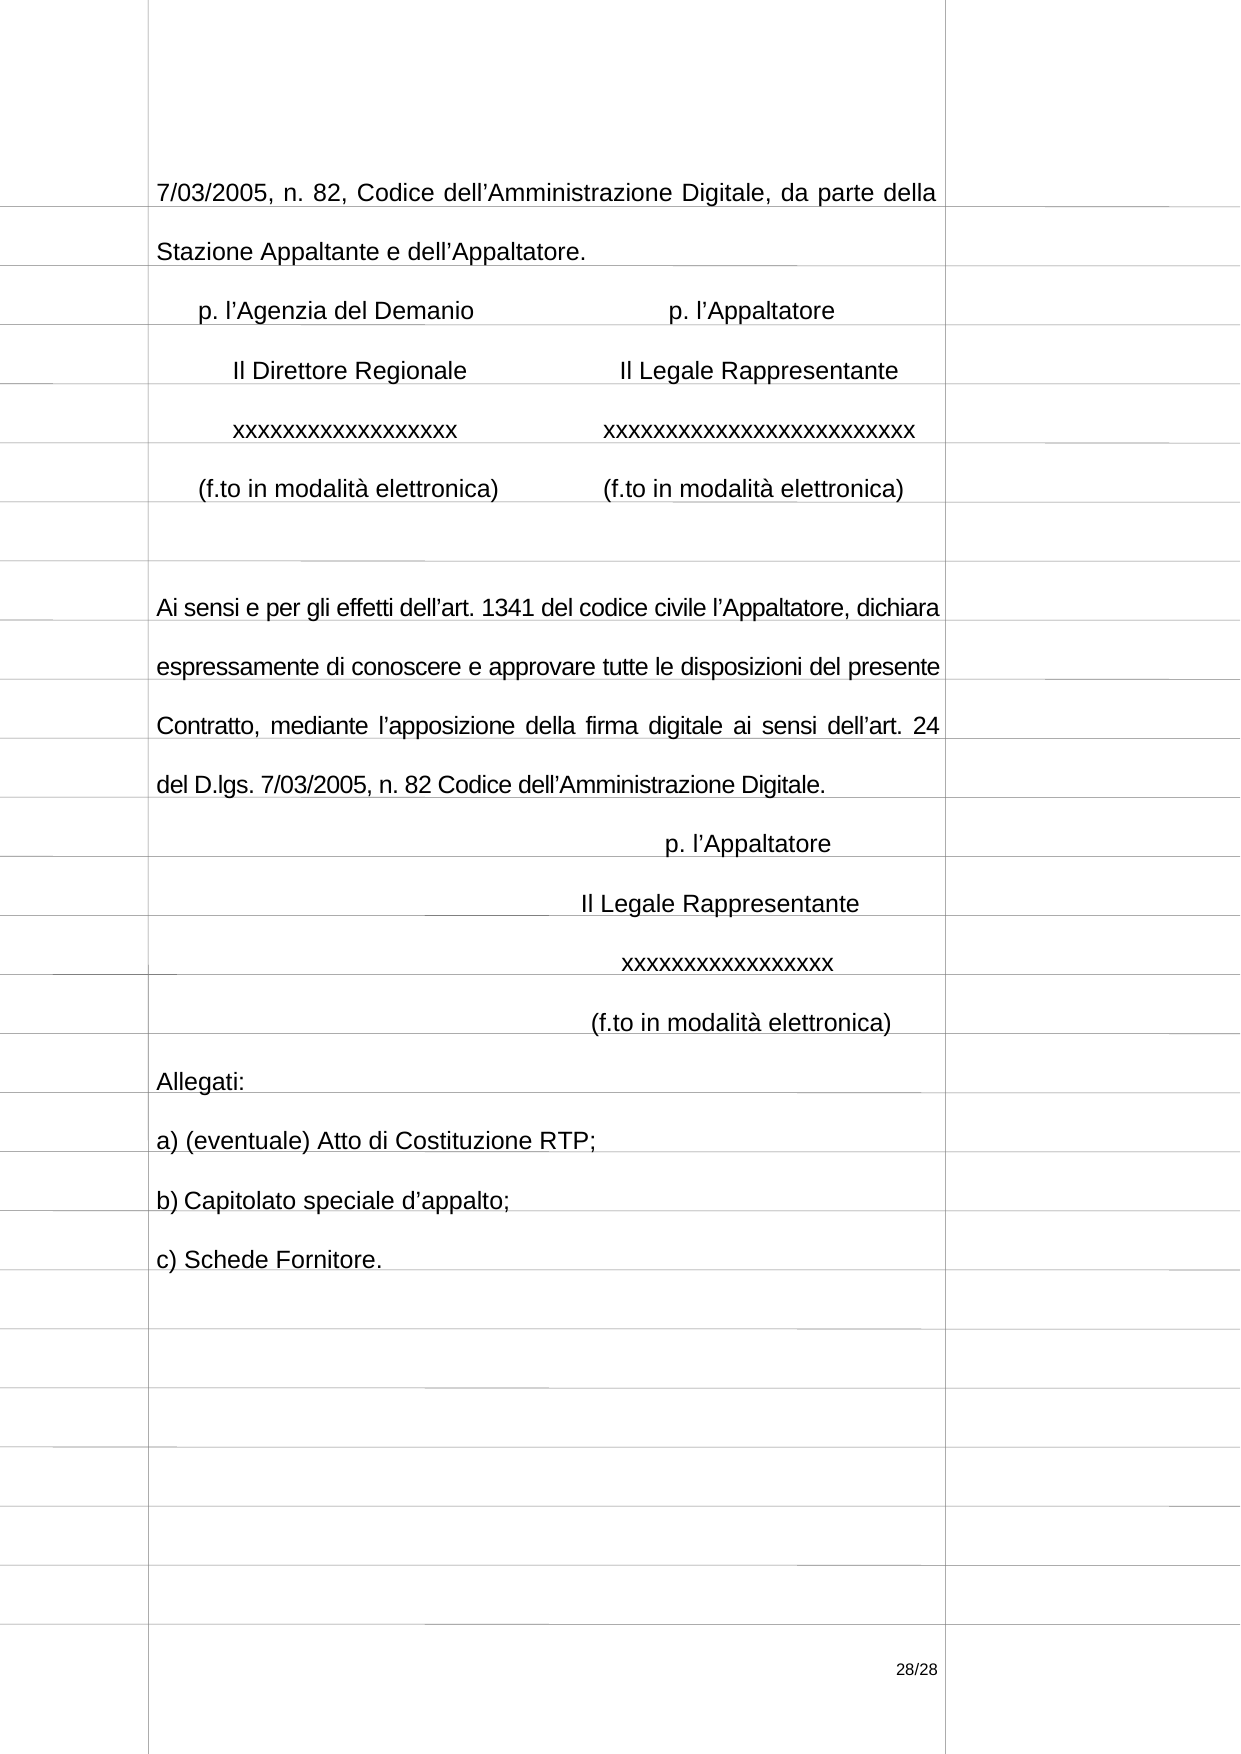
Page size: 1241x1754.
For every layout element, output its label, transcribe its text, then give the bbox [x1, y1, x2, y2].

text Allegati: [156, 1043, 937, 1102]
text Ai sensi e per gli effetti dell’art. 1341 del codice civile l’Appaltatore, dichiara espressamente di conoscere e approvare tutte le disposizioni del presente Contratto, mediante l’apposizione della firma digitale ai sensi dell’art. 24 del D.lgs. 7/03/2005, n. 82 Codice dell’Amministrazione Digitale. [156, 569, 941, 805]
text c) Schede Fornitore. [156, 1221, 937, 1280]
text Il Direttore Regionale Il Legale Rappresentante [156, 332, 937, 391]
text p. l’Appaltatore [156, 805, 937, 865]
text p. l’Agenzia del Demanio p. l’Appaltatore [156, 272, 937, 332]
text b) Capitolato speciale d’appalto; [156, 1162, 937, 1221]
text Il Legale Rappresentante [156, 865, 937, 924]
text (f.to in modalità elettronica) [156, 983, 937, 1043]
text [156, 153, 937, 272]
text (f.to in modalità elettronica) (f.to in modalità elettronica) [156, 450, 937, 510]
text xxxxxxxxxxxxxxxxxx xxxxxxxxxxxxxxxxxxxxxxxxx [156, 391, 937, 450]
text a) (eventuale) Atto di Costituzione RTP; [156, 1102, 937, 1162]
text xxxxxxxxxxxxxxxxx [156, 924, 937, 983]
